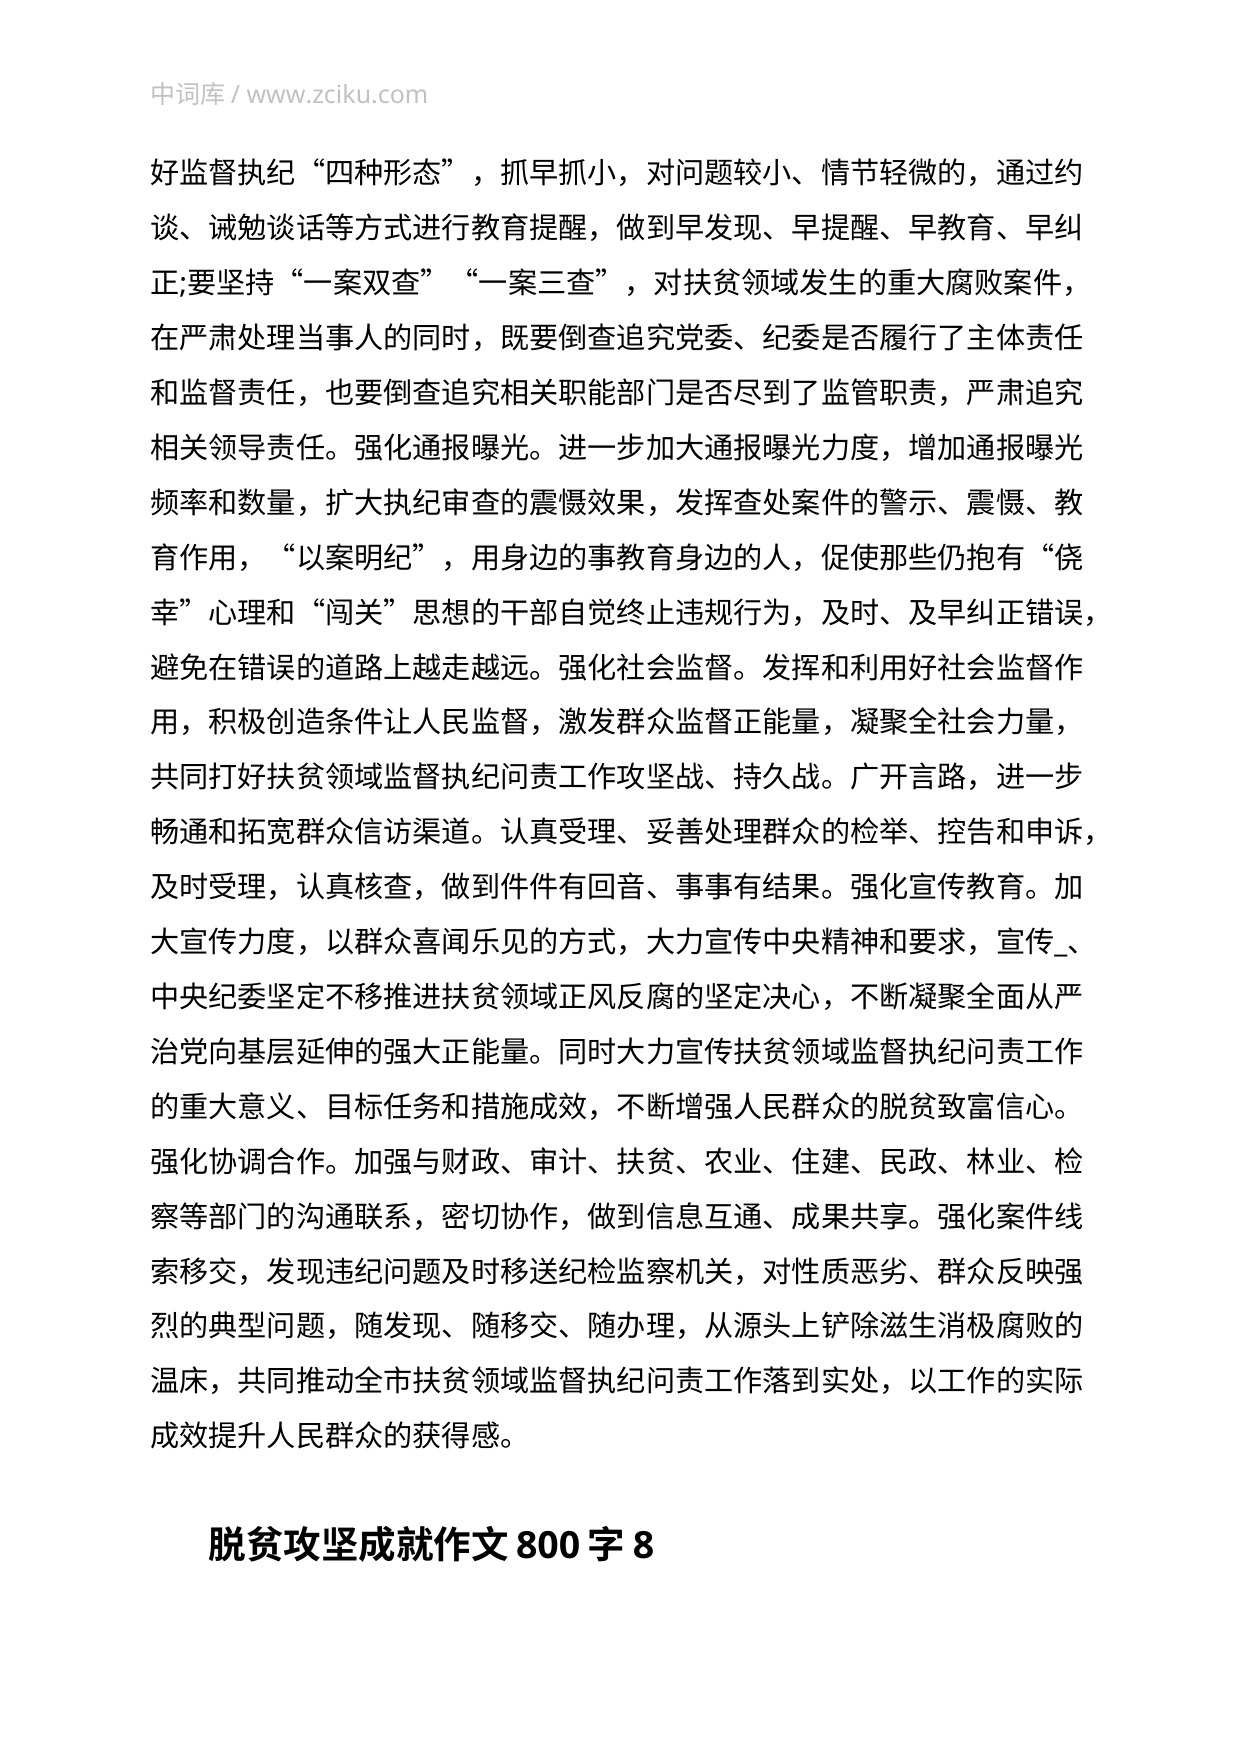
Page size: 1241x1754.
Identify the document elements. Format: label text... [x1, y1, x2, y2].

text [150, 150, 1090, 1455]
text 脱贫攻坚成就作文800字8 [150, 1514, 1090, 1569]
